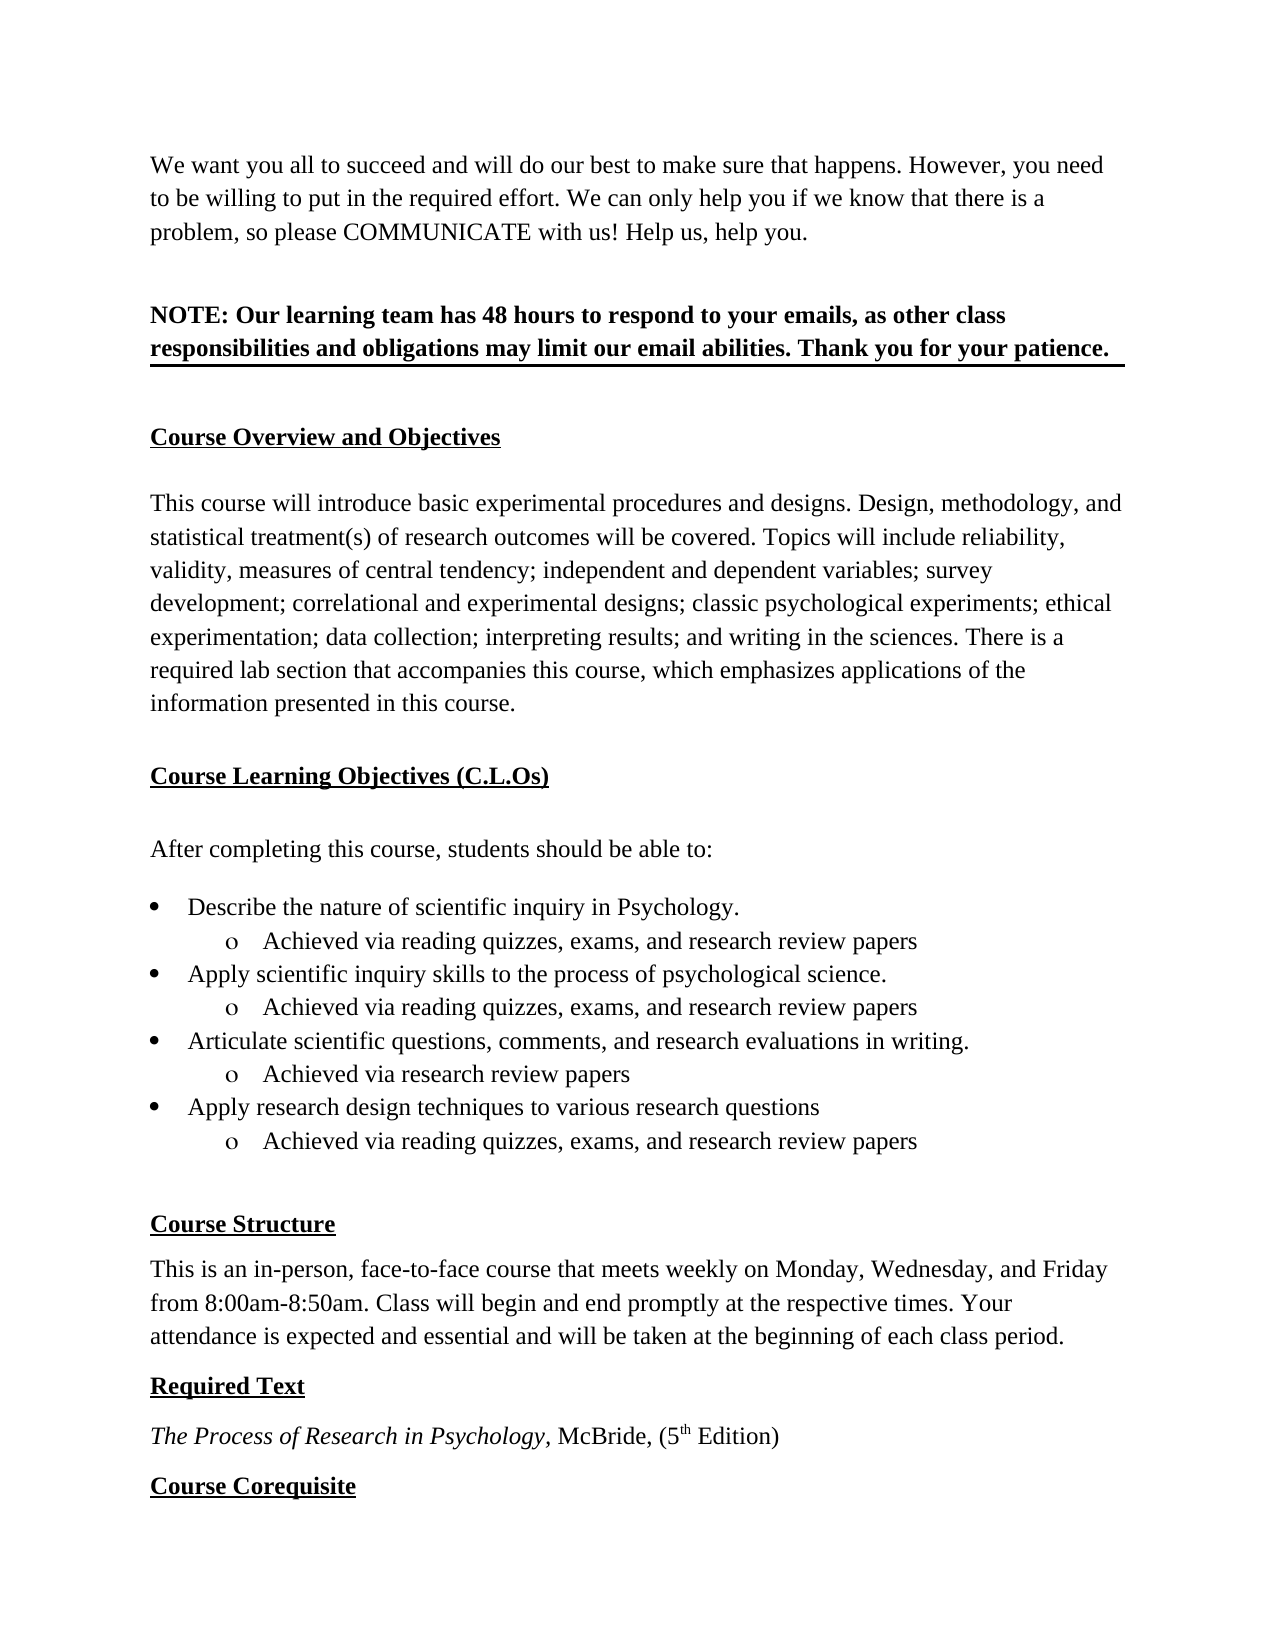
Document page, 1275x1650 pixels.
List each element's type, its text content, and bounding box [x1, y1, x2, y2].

list Describe the nature of scientific inquiry in Psychology. [150, 892, 1125, 921]
list Articulate scientific questions, comments, and research evaluations in writing. [150, 1026, 1125, 1054]
text Required Text [150, 1371, 1125, 1400]
text NOTE: Our learning team has 48 hours to respond to your emails, as other class responsibilities and obligations may limit our email abilities. Thank you for your patience. [150, 300, 1125, 364]
text We want you all to succeed and will do our best to make sure that happens. However, you need to be willing to put in the required effort. We can only help you if we know that there is a problem, so please COMMUNICATE with us! Help us, help you. [150, 150, 1125, 245]
text Course Learning Objectives (C.L.Os) [150, 761, 1125, 790]
list Apply research design techniques to various research questions [150, 1092, 1125, 1121]
text After completing this course, students should be able to: [150, 834, 1125, 863]
text The Process of Research in Psychology, McBride, (5th Edition) [150, 1421, 1125, 1450]
list Achieved via reading quizzes, exams, and research review papers [225, 1126, 1125, 1154]
text Course Structure [150, 1209, 1125, 1238]
list Achieved via reading quizzes, exams, and research review papers [225, 926, 1125, 954]
list Achieved via research review papers [225, 1059, 1125, 1088]
text This course will introduce basic experimental procedures and designs. Design, methodology, and statistical treatment(s) of research outcomes will be covered. Topics will include reliability, validity, measures of central tendency; independent and dependent variables; survey development; correlational and experimental designs; classic psychological experiments; ethical experimentation; data collection; interpreting results; and writing in the sciences. There is a required lab section that accompanies this course, which emphasizes applications of the information presented in this course. [150, 488, 1125, 717]
text This is an in-person, face-to-face course that meets weekly on Monday, Wednesday, and Friday from 8:00am-8:50am. Class will begin and end promptly at the respective times. Your attendance is expected and essential and will be taken at the beginning of each class period. [150, 1254, 1125, 1350]
text Course Corequisite [150, 1471, 1125, 1500]
list Achieved via reading quizzes, exams, and research review papers [225, 992, 1125, 1021]
text Course Overview and Objectives [150, 422, 1125, 451]
list Apply scientific inquiry skills to the process of psychological science. [150, 959, 1125, 988]
